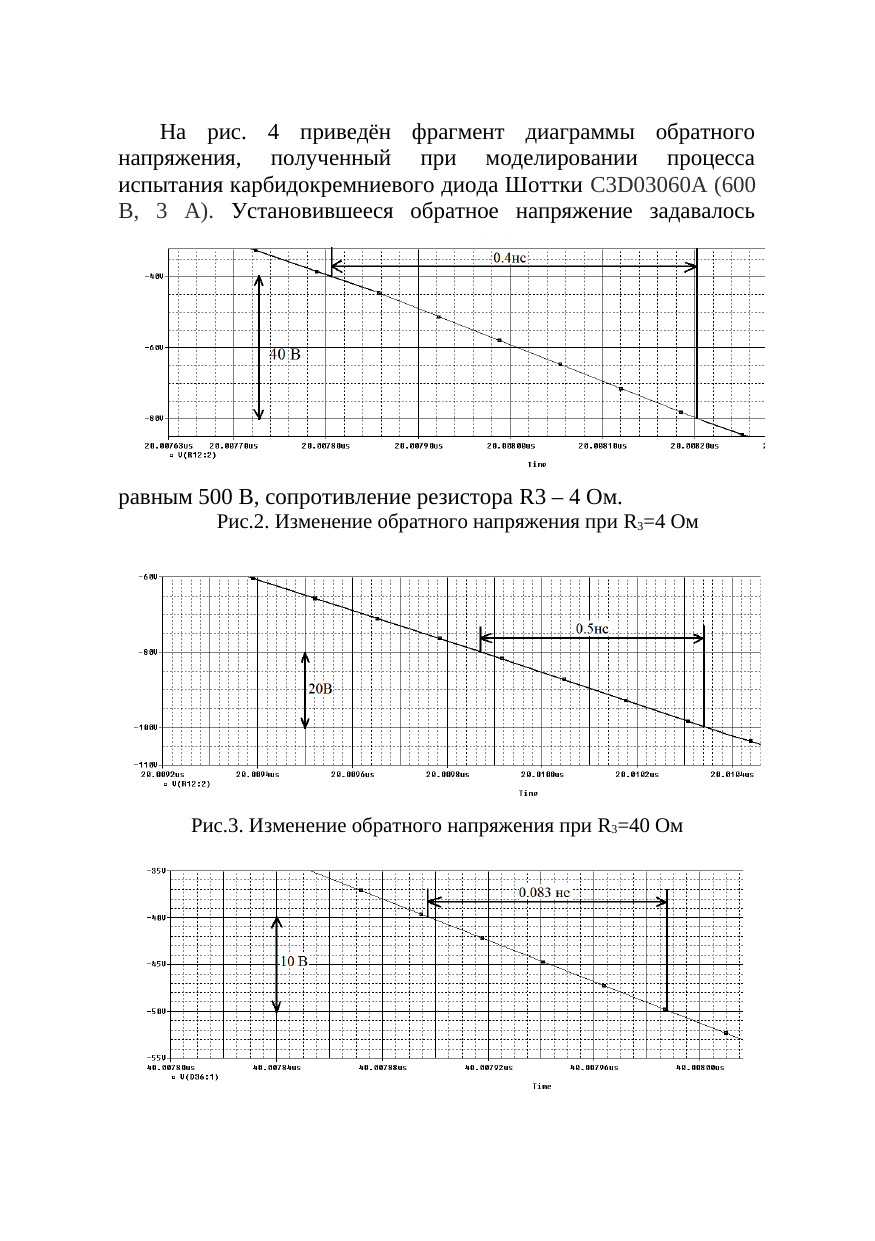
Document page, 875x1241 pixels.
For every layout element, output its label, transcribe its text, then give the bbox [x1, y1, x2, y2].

picture [118, 560, 761, 813]
text Рис.3. Изменение обратного напряжения при R3=40 Ом [118, 813, 756, 837]
text Рис.2. Изменение обратного напряжения при R3=4 Ом [118, 509, 756, 533]
picture [131, 853, 744, 1101]
picture [129, 231, 765, 484]
